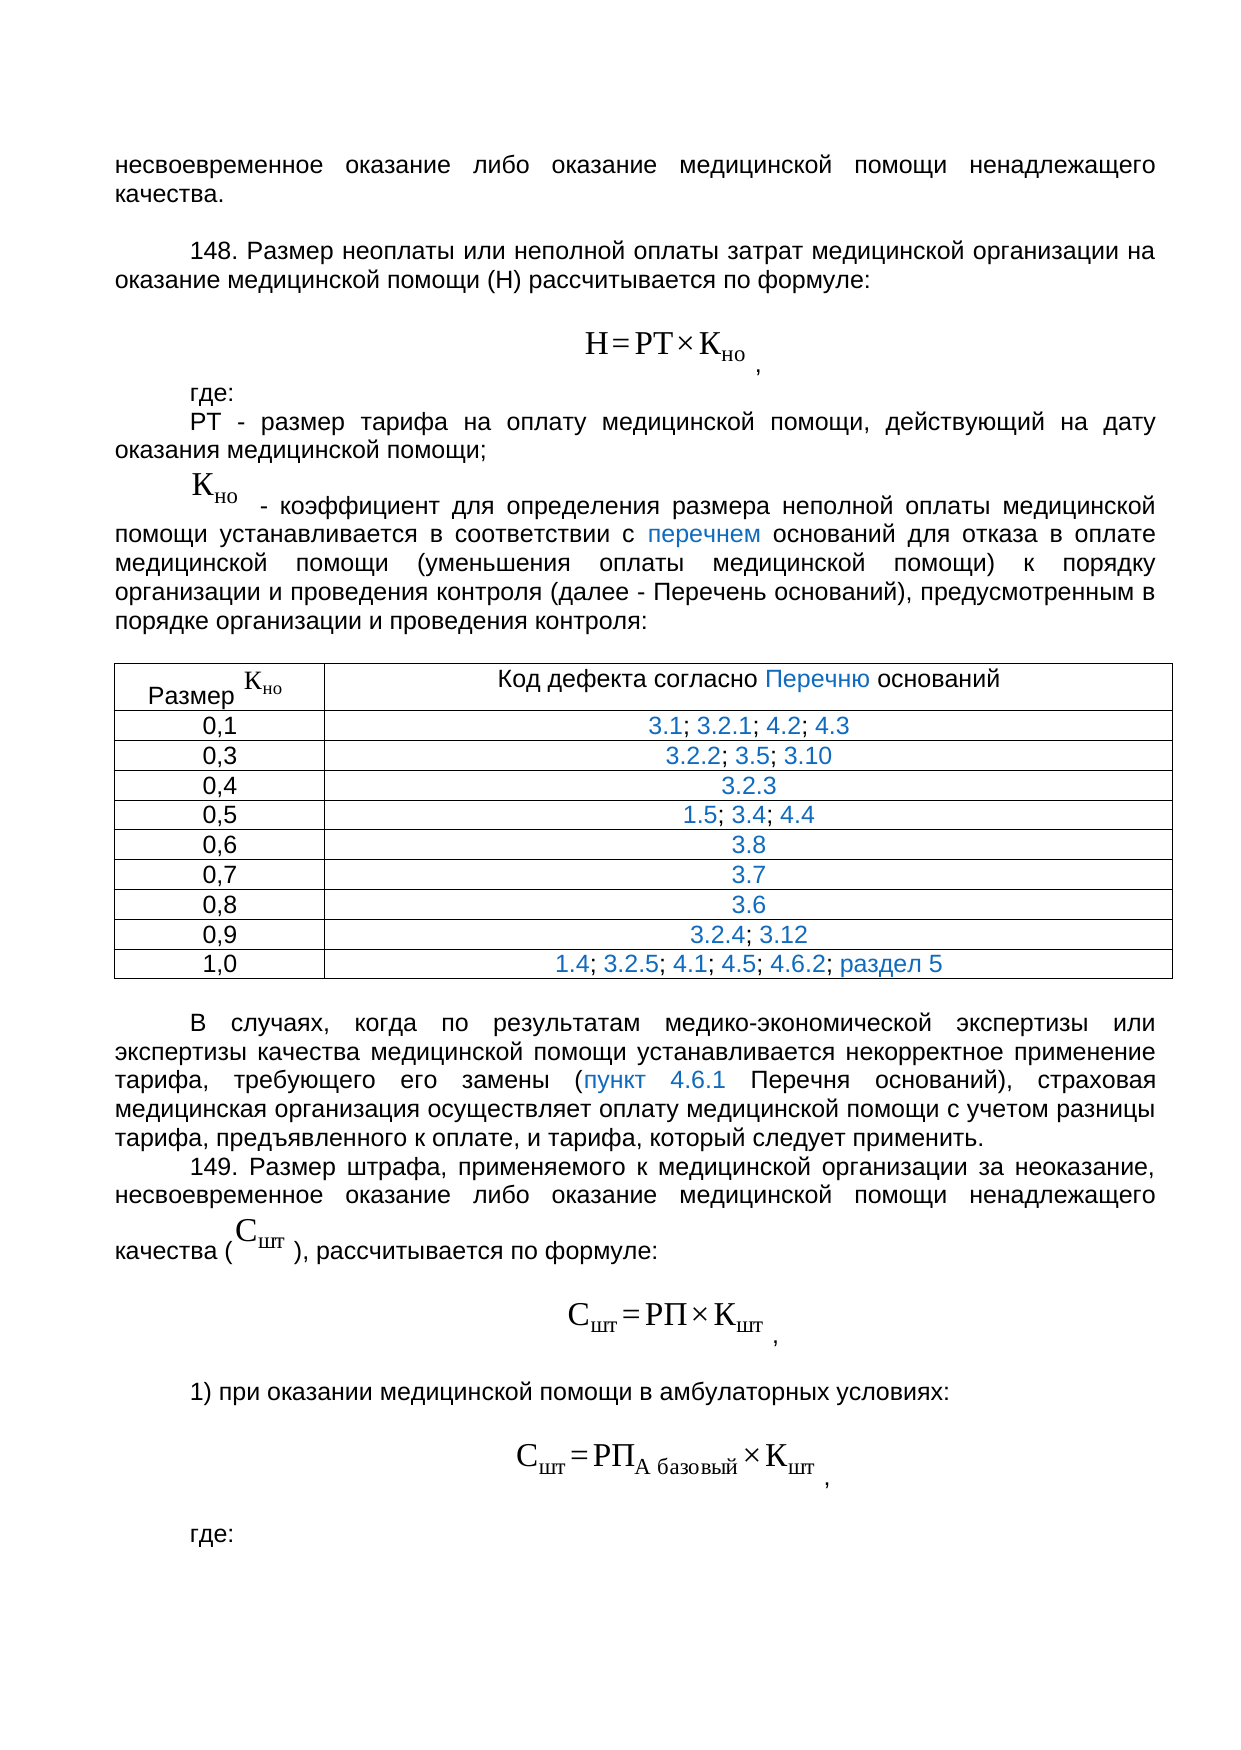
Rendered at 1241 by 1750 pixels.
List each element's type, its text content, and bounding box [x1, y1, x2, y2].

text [114, 150, 1157, 207]
table_cell 3.2.3 [325, 771, 1172, 799]
table_header Размер [115, 664, 324, 710]
table_cell 3.6 [325, 890, 1172, 919]
text 149. Размер штрафа, применяемого к медицинской организации за неоказание, несвоевременное оказание либо оказание медицинской помощи ненадлежащего качества (), рассчитывается по формуле: [114, 1152, 1157, 1264]
table_cell 3.7 [325, 860, 1172, 889]
table_cell 3.8 [325, 830, 1172, 859]
text 148. Размер неоплаты или неполной оплаты затрат медицинской организации на оказание медицинской помощи (Н) рассчитывается по формуле: [114, 236, 1157, 294]
table_cell 0,7 [115, 860, 324, 889]
table_cell 0,4 [115, 771, 324, 799]
text 1) при оказании медицинской помощи в амбулаторных условиях: [114, 1377, 1157, 1406]
table_cell 0,8 [115, 890, 324, 919]
text - коэффициент для определения размера неполной оплаты медицинской помощи устанавливается в соответствии с перечнем оснований для отказа в оплате медицинской помощи (уменьшения оплаты медицинской помощи) к порядку организации и проведения контроля (далее - Перечень оснований), предусмотренным в порядке организации и проведения контроля: [114, 464, 1157, 634]
table_cell 0,6 [115, 830, 324, 859]
table_cell 3.1; 3.2.1; 4.2; 4.3 [325, 711, 1172, 740]
table_cell 0,3 [115, 741, 324, 770]
text , [114, 1293, 1157, 1349]
text , [114, 322, 1157, 378]
table_cell 1.4; 3.2.5; 4.1; 4.5; 4.6.2; раздел 5 [325, 950, 1172, 978]
table_cell 0,5 [115, 801, 324, 829]
table_header Код дефекта согласно Перечню оснований [325, 664, 1172, 710]
table_cell 0,1 [115, 711, 324, 740]
table_cell 1,0 [115, 950, 324, 978]
text В случаях, когда по результатам медико-экономической экспертизы или экспертизы качества медицинской помощи устанавливается некорректное применение тарифа, требующего его замены (пункт 4.6.1 Перечня оснований), страховая медицинская организация осуществляет оплату медицинской помощи с учетом разницы тарифа, предъявленного к оплате, и тарифа, который следует применить. [114, 1008, 1157, 1152]
text где: [114, 1519, 1157, 1548]
table_cell 1.5; 3.4; 4.4 [325, 801, 1172, 829]
table_cell 0,9 [115, 920, 324, 948]
text РТ - размер тарифа на оплату медицинской помощи, действующий на дату оказания медицинской помощи; [114, 407, 1157, 464]
text , [114, 1435, 1157, 1490]
table_cell 3.2.2; 3.5; 3.10 [325, 741, 1172, 770]
text где: [114, 378, 1157, 407]
table_cell 3.2.4; 3.12 [325, 920, 1172, 948]
